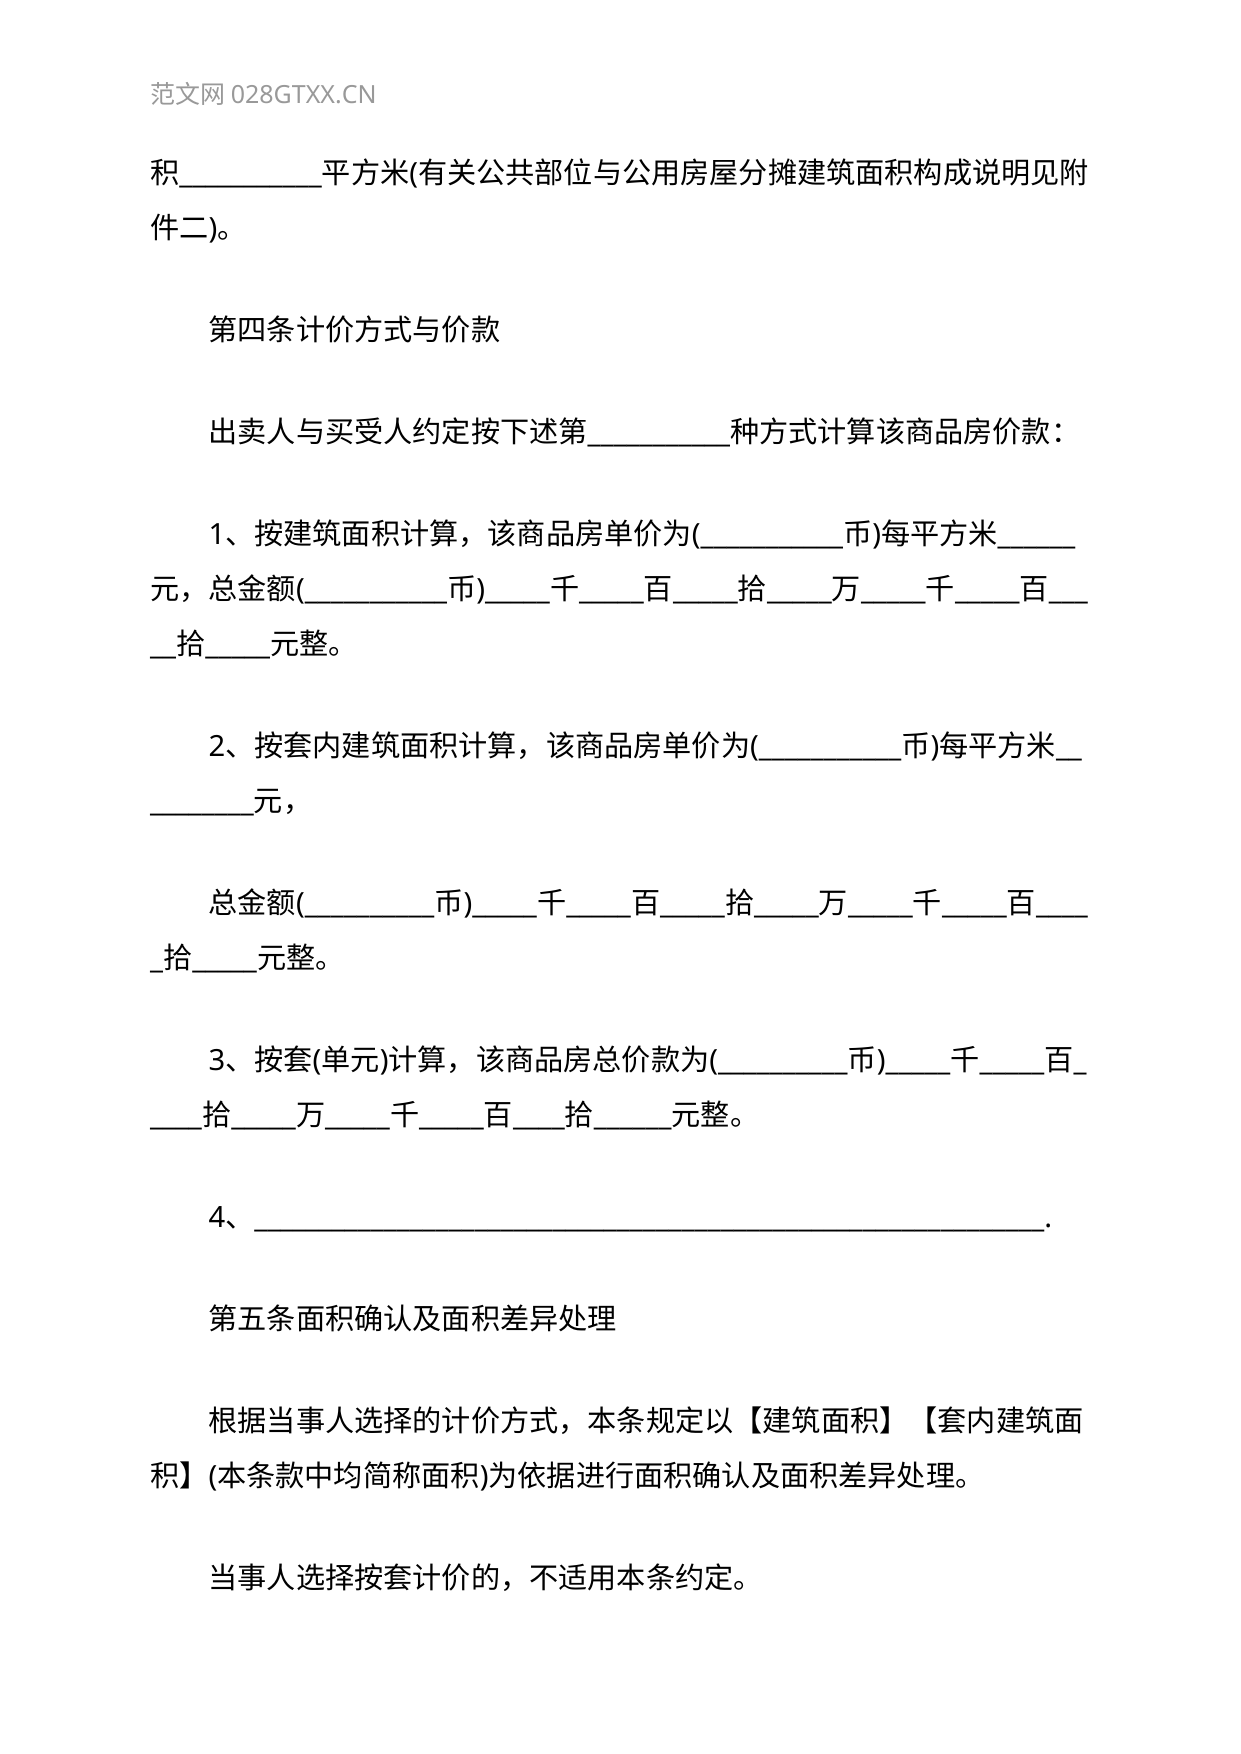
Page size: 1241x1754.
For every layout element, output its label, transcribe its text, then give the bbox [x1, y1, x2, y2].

text 出卖人与买受人约定按下述第___________种方式计算该商品房价款： [150, 409, 1090, 451]
text 根据当事人选择的计价方式，本条规定以【建筑面积】【套内建筑面积】(本条款中均简称面积)为依据进行面积确认及面积差异处理。 [150, 1397, 1090, 1495]
text 2、按套内建筑面积计算，该商品房单价为(___________币)每平方米__________元， [150, 723, 1090, 820]
text 第五条面积确认及面积差异处理 [150, 1296, 1090, 1338]
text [150, 150, 1090, 247]
text 当事人选择按套计价的，不适用本条约定。 [150, 1554, 1090, 1597]
text 3、按套(单元)计算，该商品房总价款为(__________币)_____千_____百_____拾_____万_____千_____百____拾______元整。 [150, 1037, 1090, 1134]
text 1、按建筑面积计算，该商品房单价为(___________币)每平方米______元，总金额(___________币)_____千_____百_____拾_____万_____千_____百_____拾_____元整。 [150, 511, 1090, 663]
text 第四条计价方式与价款 [150, 307, 1090, 349]
text 总金额(__________币)_____千_____百_____拾_____万_____千_____百_____拾_____元整。 [150, 880, 1090, 977]
text 4、_____________________________________________________________. [150, 1194, 1090, 1236]
